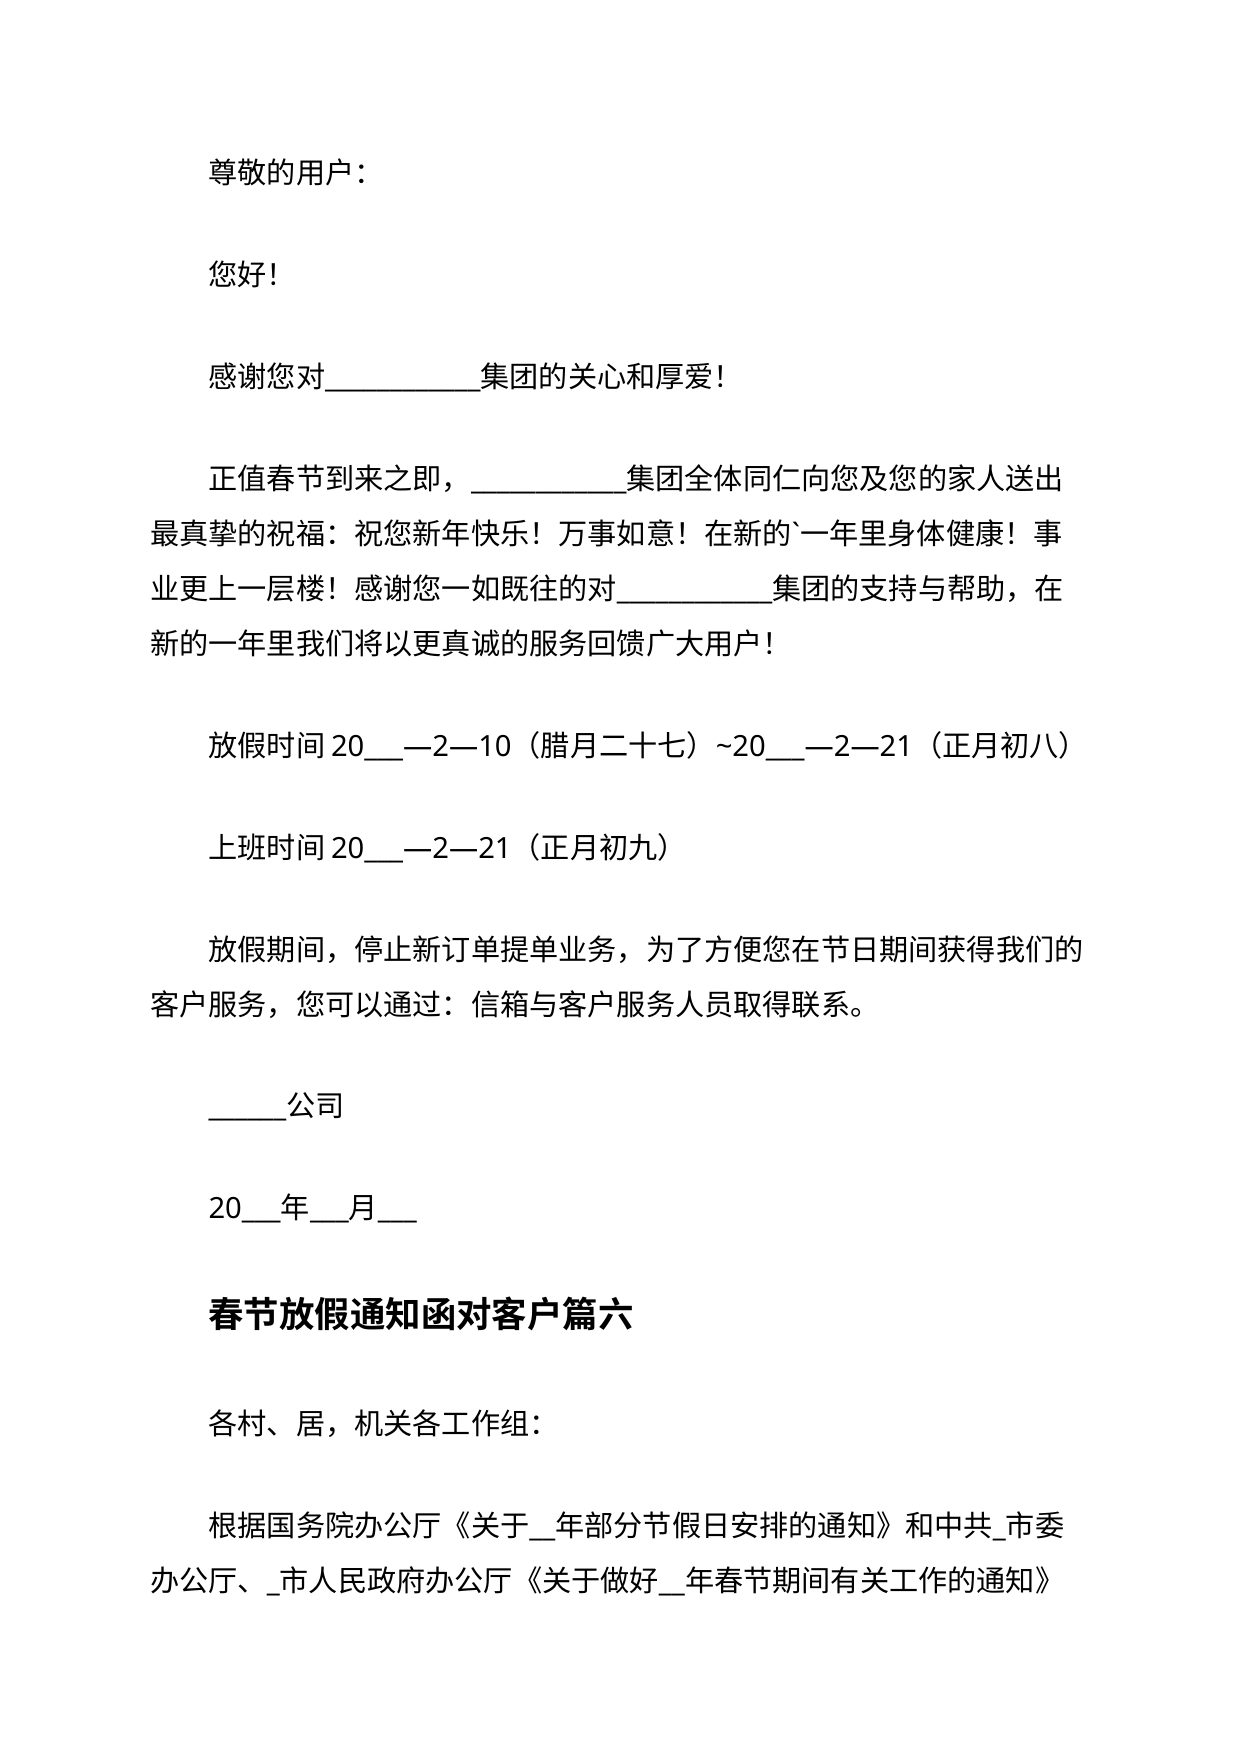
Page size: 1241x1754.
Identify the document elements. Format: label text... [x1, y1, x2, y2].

text 各村、居，机关各工作组： [150, 1400, 1090, 1443]
text 放假时间20___—2—10（腊月二十七）~20___—2—21（正月初八） [150, 722, 1090, 765]
text ______公司 [150, 1083, 1090, 1125]
text 尊敬的用户： [150, 150, 1090, 192]
text 您好！ [150, 252, 1090, 294]
text 感谢您对____________集团的关心和厚爱！ [150, 353, 1090, 396]
text 上班时间20___—2—21（正月初九） [150, 824, 1090, 867]
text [150, 1502, 1090, 1599]
text 放假期间，停止新订单提单业务，为了方便您在节日期间获得我们的客户服务，您可以通过：信箱与客户服务人员取得联系。 [150, 926, 1090, 1023]
text 春节放假通知函对客户篇六 [150, 1287, 1090, 1338]
text 正值春节到来之即，____________集团全体同仁向您及您的家人送出最真挚的祝福：祝您新年快乐！万事如意！在新的`一年里身体健康！事业更上一层楼！感谢您一如既往的对____________集团的支持与帮助，在新的一年里我们将以更真诚的服务回馈广大用户！ [150, 456, 1090, 663]
text 20___年___月___ [150, 1185, 1090, 1227]
